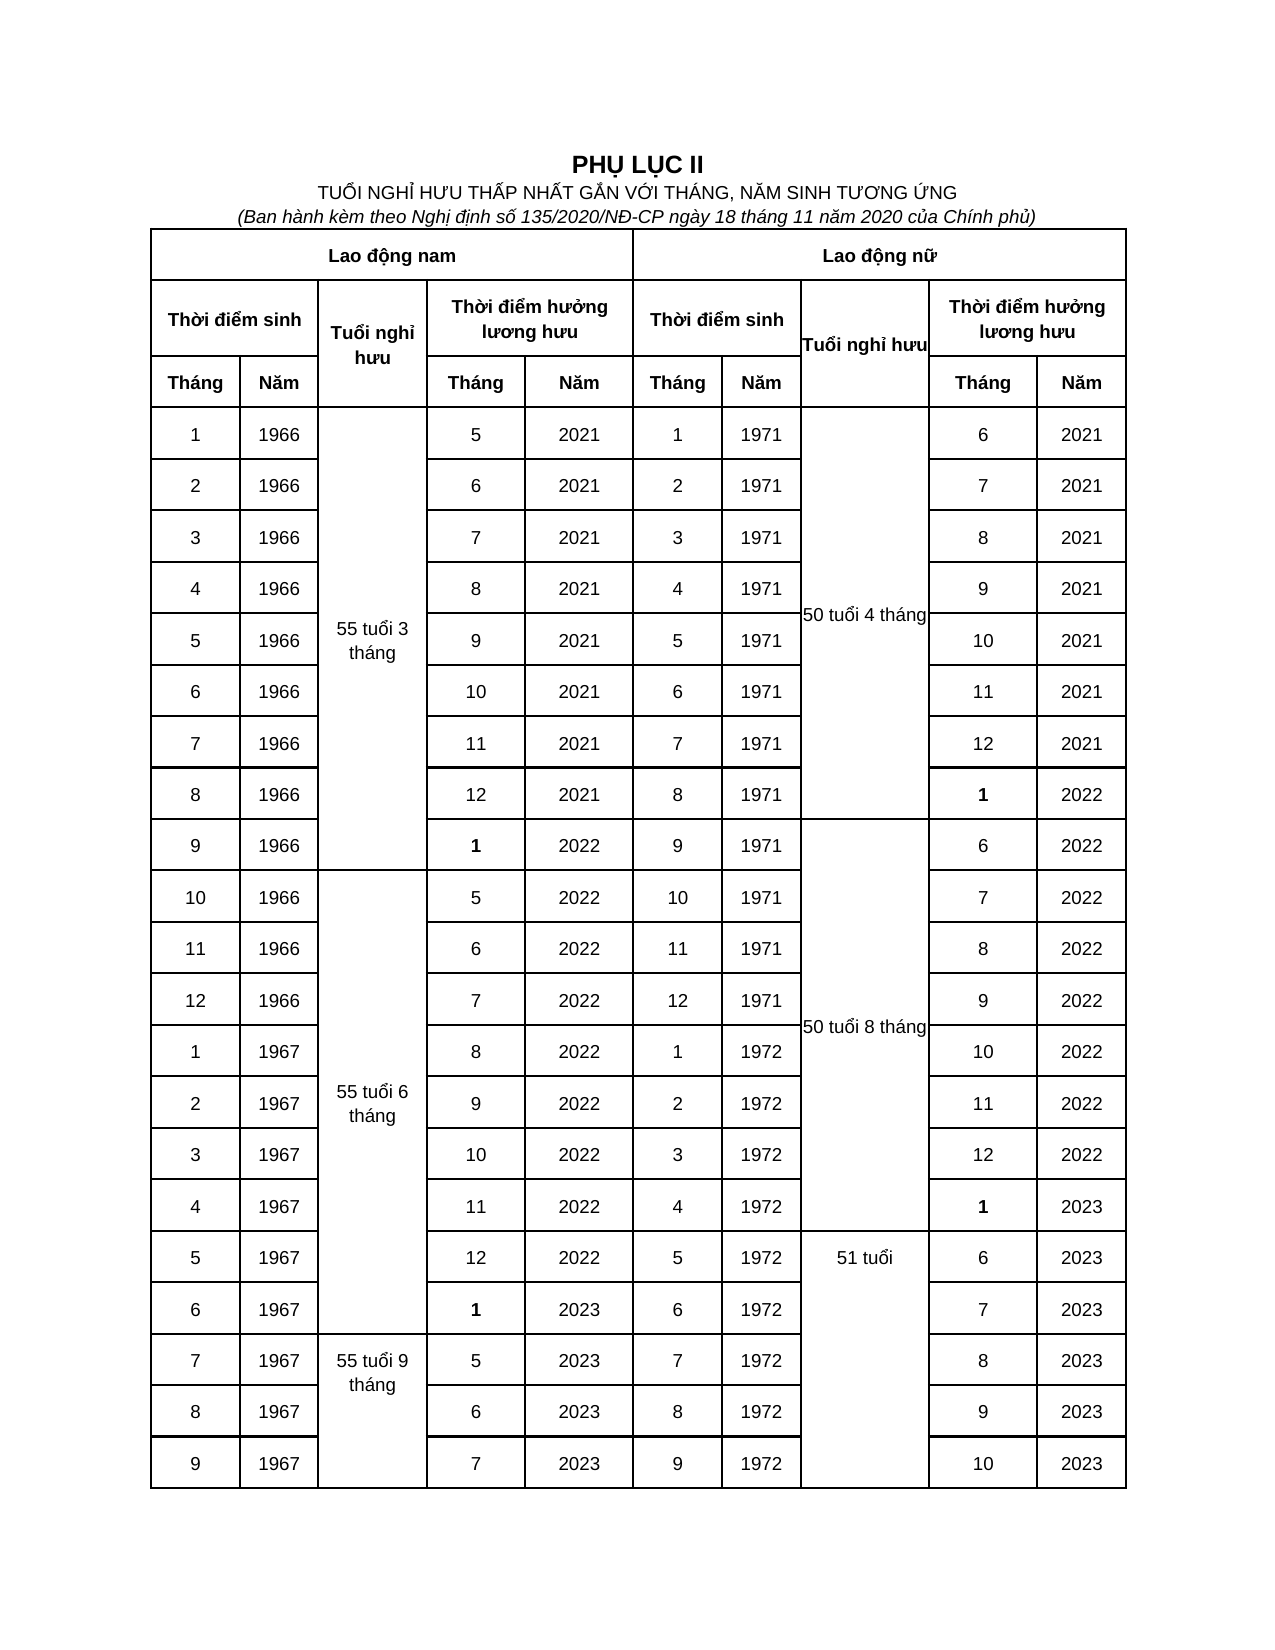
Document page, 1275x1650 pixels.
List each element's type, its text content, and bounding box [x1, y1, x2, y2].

table_cell 8 [930, 511, 1036, 561]
table_cell 7 [930, 871, 1036, 921]
table_cell 1972 [723, 1386, 800, 1435]
table_cell 6 [428, 460, 524, 509]
table_cell 1966 [241, 769, 317, 818]
table_cell 2021 [1038, 666, 1125, 715]
table_cell 2023 [1038, 1438, 1125, 1487]
table_cell 1966 [241, 974, 317, 1024]
table_cell 2021 [526, 460, 632, 509]
table_cell 12 [428, 1232, 524, 1281]
table_cell 11 [930, 1077, 1036, 1127]
table_cell 2021 [526, 769, 632, 818]
table_cell 1 [930, 769, 1036, 818]
table_cell Tháng [634, 357, 721, 406]
table_cell 4 [152, 563, 239, 612]
table_cell 2021 [526, 511, 632, 561]
table_cell 2022 [1038, 923, 1125, 972]
table_cell 1967 [241, 1335, 317, 1384]
table_cell 11 [428, 717, 524, 766]
table_cell 2023 [1038, 1232, 1125, 1281]
table_cell 1967 [241, 1129, 317, 1178]
table_cell 7 [634, 717, 721, 766]
table_cell 9 [930, 1386, 1036, 1435]
table_cell 9 [634, 1438, 721, 1487]
table_cell 11 [930, 666, 1036, 715]
table_cell Tuổi nghỉ hưu [319, 281, 426, 406]
table_cell 6 [634, 666, 721, 715]
table_cell 5 [634, 614, 721, 663]
table_cell 2021 [1038, 408, 1125, 458]
table_cell 6 [152, 666, 239, 715]
table_cell 12 [930, 717, 1036, 766]
table_cell 50 tuổi 4 tháng [802, 408, 928, 818]
table_cell 3 [634, 511, 721, 561]
table_cell Tháng [428, 357, 524, 406]
table_cell 1971 [723, 511, 800, 561]
table_cell 1967 [241, 1077, 317, 1127]
table_cell 1971 [723, 460, 800, 509]
table_cell 2022 [1038, 820, 1125, 869]
table_cell 1972 [723, 1026, 800, 1075]
table_cell 1 [634, 408, 721, 458]
table_cell 12 [428, 769, 524, 818]
table_cell 6 [152, 1283, 239, 1332]
table_cell 9 [428, 1077, 524, 1127]
table_cell 1967 [241, 1438, 317, 1487]
table_cell 8 [930, 923, 1036, 972]
table_cell 2022 [526, 923, 632, 972]
table_cell 2 [634, 1077, 721, 1127]
table_cell 2021 [526, 408, 632, 458]
table_cell 2021 [526, 666, 632, 715]
table_cell 3 [152, 511, 239, 561]
table_cell 1972 [723, 1129, 800, 1178]
table_cell 8 [634, 769, 721, 818]
table_cell 1971 [723, 871, 800, 921]
table_cell 1971 [723, 769, 800, 818]
table_cell 1967 [241, 1232, 317, 1281]
table_cell 2022 [526, 1026, 632, 1075]
table_cell 11 [152, 923, 239, 972]
table_cell 6 [428, 923, 524, 972]
table_cell 50 tuổi 8 tháng [802, 820, 928, 1229]
table_cell Tháng [930, 357, 1036, 406]
table_cell 2023 [526, 1386, 632, 1435]
table_cell 10 [152, 871, 239, 921]
table_cell 1972 [723, 1438, 800, 1487]
table_cell Năm [526, 357, 632, 406]
table_cell 2023 [1038, 1180, 1125, 1229]
table_cell 7 [152, 1335, 239, 1384]
table_cell 2022 [526, 1129, 632, 1178]
table_header Lao động nam [152, 230, 632, 279]
table_cell 7 [428, 1438, 524, 1487]
table_cell 2021 [1038, 563, 1125, 612]
table_cell 1972 [723, 1335, 800, 1384]
table_cell 2022 [526, 1180, 632, 1229]
table_cell 2022 [1038, 974, 1125, 1024]
table_cell 9 [930, 974, 1036, 1024]
table_cell 8 [634, 1386, 721, 1435]
table_header Lao động nữ [634, 230, 1125, 279]
table_cell 2023 [1038, 1335, 1125, 1384]
table_cell 10 [634, 871, 721, 921]
table_cell 2021 [1038, 614, 1125, 663]
table_cell 2 [152, 1077, 239, 1127]
table_cell 8 [930, 1335, 1036, 1384]
table_cell 1972 [723, 1077, 800, 1127]
table_cell 2021 [1038, 717, 1125, 766]
table_cell 5 [428, 408, 524, 458]
table_cell 12 [152, 974, 239, 1024]
table_cell 6 [930, 1232, 1036, 1281]
table_cell 10 [930, 1438, 1036, 1487]
table_cell 1966 [241, 923, 317, 972]
table_cell Thời điểm sinh [152, 281, 317, 355]
table_cell 2021 [526, 614, 632, 663]
table_cell 2023 [1038, 1283, 1125, 1332]
table_cell 1971 [723, 614, 800, 663]
table_cell 5 [428, 871, 524, 921]
table_cell 2022 [1038, 1077, 1125, 1127]
table_cell 1971 [723, 666, 800, 715]
table_cell 55 tuổi 3 tháng [319, 408, 426, 869]
table_cell 1966 [241, 408, 317, 458]
table_cell Tháng [152, 357, 239, 406]
table_cell 1 [428, 820, 524, 869]
table_cell 7 [152, 717, 239, 766]
table_cell 2023 [1038, 1386, 1125, 1435]
table_cell 10 [428, 666, 524, 715]
table_cell 8 [152, 1386, 239, 1435]
table_cell 6 [634, 1283, 721, 1332]
table_cell 4 [634, 563, 721, 612]
table_cell 10 [930, 1026, 1036, 1075]
table_cell 1967 [241, 1026, 317, 1075]
table_cell 7 [634, 1335, 721, 1384]
table_cell 7 [428, 974, 524, 1024]
table_cell 10 [428, 1129, 524, 1178]
table_cell 1971 [723, 408, 800, 458]
table_cell 2 [152, 460, 239, 509]
table_cell 7 [930, 1283, 1036, 1332]
table_cell Thời điểm hưởng lương hưu [428, 281, 632, 355]
table_cell 1967 [241, 1386, 317, 1435]
table_cell 8 [428, 563, 524, 612]
table_cell 9 [428, 614, 524, 663]
table_cell 4 [634, 1180, 721, 1229]
table_cell 2022 [526, 974, 632, 1024]
table_cell 2022 [1038, 871, 1125, 921]
table_cell 1971 [723, 717, 800, 766]
table_cell 55 tuổi 6 tháng [319, 871, 426, 1332]
table_cell 4 [152, 1180, 239, 1229]
text PHỤ LỤC II [150, 150, 1125, 179]
table_cell 6 [930, 408, 1036, 458]
table_cell 12 [930, 1129, 1036, 1178]
table_cell 1966 [241, 511, 317, 561]
table_cell 1971 [723, 974, 800, 1024]
table_cell 9 [152, 820, 239, 869]
table_cell 2022 [1038, 1026, 1125, 1075]
table_cell 1972 [723, 1180, 800, 1229]
table_cell 5 [152, 614, 239, 663]
table_cell 1 [634, 1026, 721, 1075]
table_cell 9 [152, 1438, 239, 1487]
table_cell 2023 [526, 1335, 632, 1384]
table_cell 2021 [526, 717, 632, 766]
table_cell 1966 [241, 666, 317, 715]
table_cell 2023 [526, 1438, 632, 1487]
table_cell 1966 [241, 563, 317, 612]
table_cell 2022 [526, 871, 632, 921]
table_cell 55 tuổi 9 tháng [319, 1335, 426, 1487]
table_cell 2022 [526, 1232, 632, 1281]
table_cell 1966 [241, 820, 317, 869]
table_cell 1966 [241, 460, 317, 509]
table_cell 1972 [723, 1283, 800, 1332]
table_cell 5 [152, 1232, 239, 1281]
table_cell Năm [1038, 357, 1125, 406]
table_cell 2023 [526, 1283, 632, 1332]
table_cell 7 [930, 460, 1036, 509]
table_cell 8 [152, 769, 239, 818]
table_cell Tuổi nghỉ hưu [802, 281, 928, 406]
table_cell 11 [634, 923, 721, 972]
table_cell 9 [634, 820, 721, 869]
table_cell 2021 [526, 563, 632, 612]
table_cell Năm [241, 357, 317, 406]
table_cell Thời điểm hưởng lương hưu [930, 281, 1125, 355]
table_cell 1967 [241, 1283, 317, 1332]
table_cell 5 [428, 1335, 524, 1384]
table_cell 1 [152, 1026, 239, 1075]
table_cell 6 [428, 1386, 524, 1435]
table_cell 2022 [1038, 769, 1125, 818]
table_cell 10 [930, 614, 1036, 663]
table_cell 6 [930, 820, 1036, 869]
table_cell 2 [634, 460, 721, 509]
table_cell 1 [428, 1283, 524, 1332]
table_cell Thời điểm sinh [634, 281, 800, 355]
table_cell 1966 [241, 614, 317, 663]
table_cell 5 [634, 1232, 721, 1281]
table_cell 51 tuổi [802, 1232, 928, 1487]
table_cell 3 [634, 1129, 721, 1178]
table_cell 1966 [241, 717, 317, 766]
table_cell 1967 [241, 1180, 317, 1229]
table_cell 2022 [526, 820, 632, 869]
table_cell 8 [428, 1026, 524, 1075]
table_cell 1972 [723, 1232, 800, 1281]
table_cell 2022 [1038, 1129, 1125, 1178]
table_cell 11 [428, 1180, 524, 1229]
table_cell 7 [428, 511, 524, 561]
table_cell 1966 [241, 871, 317, 921]
text TUỔI NGHỈ HƯU THẤP NHẤT GẮN VỚI THÁNG, NĂM SINH TƯƠNG ỨNG (Ban hành kèm theo Nghị định số 135/2020/NĐ-CP ngày 18 tháng 11 năm 2020 của Chính phủ) [150, 179, 1125, 227]
table_cell Năm [723, 357, 800, 406]
table_cell 1971 [723, 563, 800, 612]
table_cell 1971 [723, 923, 800, 972]
table_cell 9 [930, 563, 1036, 612]
table_cell 2021 [1038, 460, 1125, 509]
table_cell 1 [930, 1180, 1036, 1229]
table_cell 1 [152, 408, 239, 458]
table_cell 3 [152, 1129, 239, 1178]
table_cell 1971 [723, 820, 800, 869]
table_cell 2022 [526, 1077, 632, 1127]
table_cell 12 [634, 974, 721, 1024]
table_cell 2021 [1038, 511, 1125, 561]
